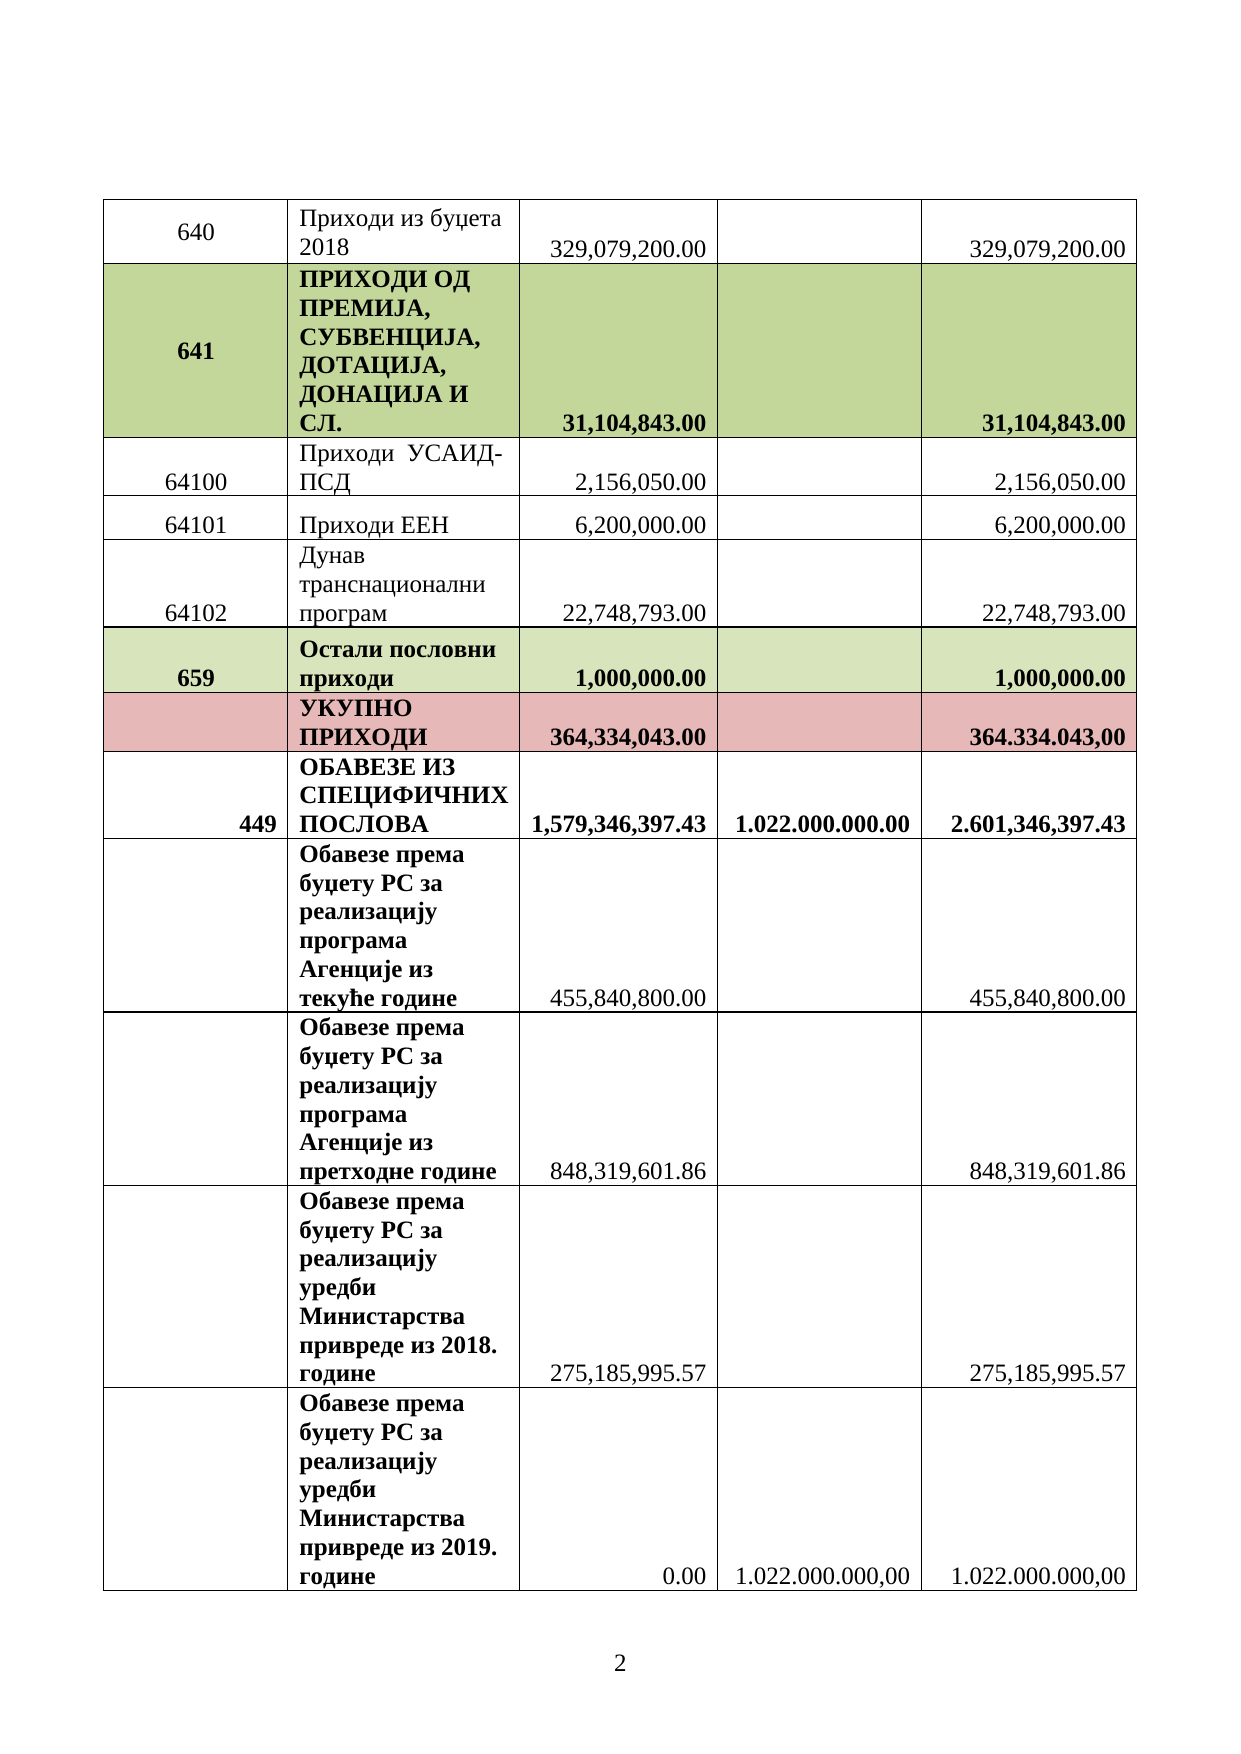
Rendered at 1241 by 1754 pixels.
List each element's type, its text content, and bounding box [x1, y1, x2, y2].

table_cell [718, 200, 921, 263]
table_cell [718, 1013, 921, 1185]
table_cell [104, 839, 287, 1011]
table_cell 364.334.043,00 [922, 693, 1136, 751]
table_cell [104, 1388, 287, 1589]
table_cell [104, 693, 287, 751]
table_cell 22,748,793.00 [520, 540, 717, 626]
table_cell [718, 839, 921, 1011]
table_cell 329,079,200.00 [520, 200, 717, 263]
table_cell 64101 [104, 496, 287, 539]
table_cell Обавезе према буџету РС за реализацију уредби Министарства привреде из 2018. године [288, 1186, 519, 1387]
table_cell 31,104,843.00 [922, 264, 1136, 437]
table_cell 641 [104, 264, 287, 437]
table_cell 449 [104, 752, 287, 838]
table_cell 6,200,000.00 [520, 496, 717, 539]
table_cell 6,200,000.00 [922, 496, 1136, 539]
table_cell 64102 [104, 540, 287, 626]
table_cell 364,334,043.00 [520, 693, 717, 751]
table_cell 1.022.000.000,00 [718, 1388, 921, 1589]
table_cell Обавезе према буџету РС за реализацију уредби Министарства привреде из 2019. године [288, 1388, 519, 1589]
table_cell 31,104,843.00 [520, 264, 717, 437]
table_cell 0.00 [520, 1388, 717, 1589]
table_cell 329,079,200.00 [922, 200, 1136, 263]
table_cell Остали пословни приходи [288, 628, 519, 692]
table_cell 64100 [104, 438, 287, 495]
table_cell 848,319,601.86 [922, 1013, 1136, 1185]
table_cell Приходи УСАИД-ПСД [288, 438, 519, 495]
table_cell УКУПНО ПРИХОДИ [288, 693, 519, 751]
table_cell [718, 496, 921, 539]
table_cell [718, 628, 921, 692]
table_cell 1.022.000.000.00 [718, 752, 921, 838]
table_cell 1,000,000.00 [922, 628, 1136, 692]
table_cell Приходи из буџета 2018 [288, 200, 519, 263]
table_cell 1,000,000.00 [520, 628, 717, 692]
table_cell [718, 438, 921, 495]
table_cell [104, 1186, 287, 1387]
table_cell 2.601,346,397.43 [922, 752, 1136, 838]
table_cell 1,579,346,397.43 [520, 752, 717, 838]
table_cell ОБАВЕЗЕ ИЗ СПЕЦИФИЧНИХ ПОСЛОВА [288, 752, 519, 838]
table_cell [104, 1013, 287, 1185]
table_cell 848,319,601.86 [520, 1013, 717, 1185]
table_cell 1.022.000.000,00 [922, 1388, 1136, 1589]
table_cell 455,840,800.00 [520, 839, 717, 1011]
table_cell 2,156,050.00 [520, 438, 717, 495]
table_cell 455,840,800.00 [922, 839, 1136, 1011]
table_cell Дунав транснационални програм [288, 540, 519, 626]
table_cell Обавезе према буџету РС за реализацију програма Агенције из претходне године [288, 1013, 519, 1185]
table_cell [718, 1186, 921, 1387]
table_cell 659 [104, 628, 287, 692]
table_cell [718, 540, 921, 626]
table_cell 640 [104, 200, 287, 263]
table_cell 22,748,793.00 [922, 540, 1136, 626]
table_cell [718, 264, 921, 437]
table_cell Обавезе према буџету РС за реализацију програма Агенције из текуће године [288, 839, 519, 1011]
table_cell 275,185,995.57 [922, 1186, 1136, 1387]
table_cell [718, 693, 921, 751]
table_cell Приходи ЕЕН [288, 496, 519, 539]
table_cell ПРИХОДИ ОД ПРЕМИЈА, СУБВЕНЦИЈА, ДОТАЦИЈА, ДОНАЦИЈА И СЛ. [288, 264, 519, 437]
table_cell 2,156,050.00 [922, 438, 1136, 495]
table_cell 275,185,995.57 [520, 1186, 717, 1387]
